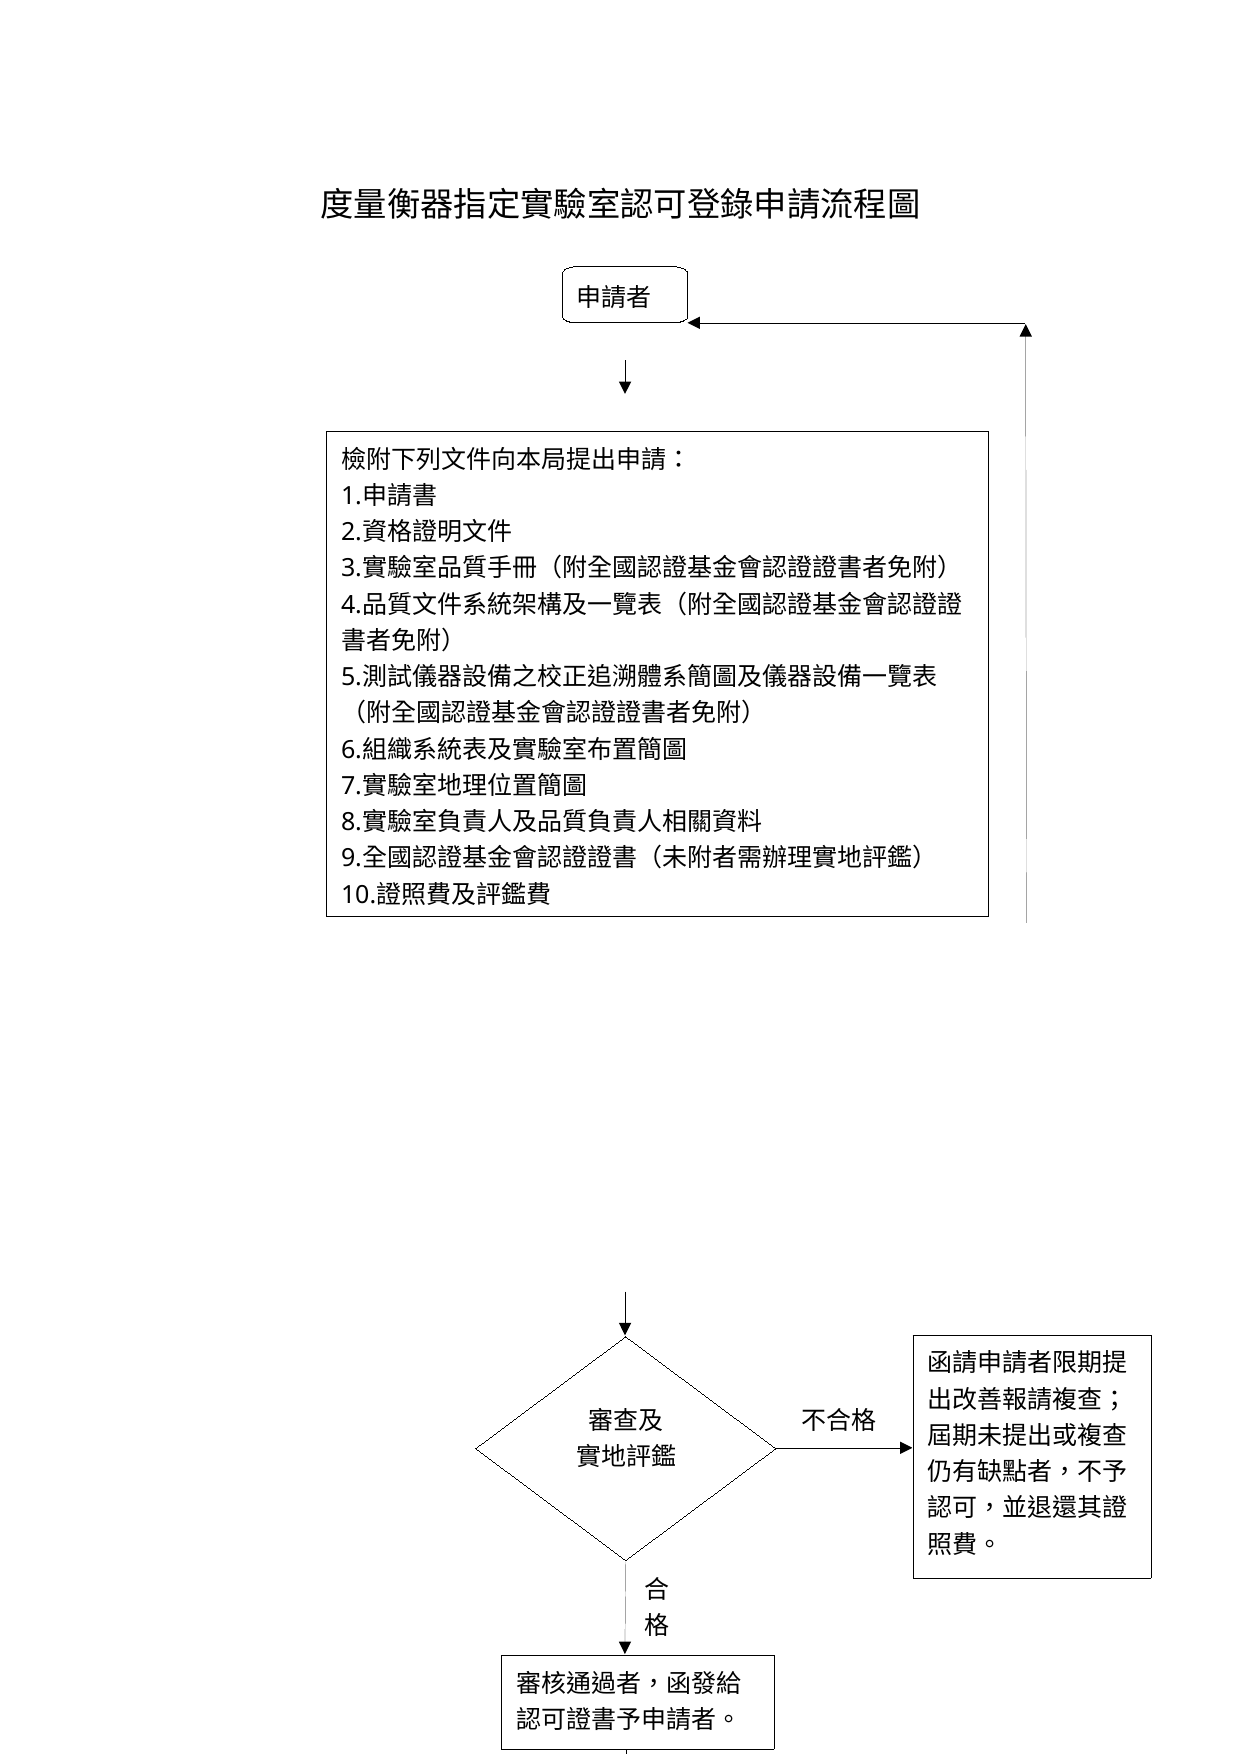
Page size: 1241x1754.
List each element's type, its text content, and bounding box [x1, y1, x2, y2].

text 度量衡器指定實驗室認可登錄申請流程圖 [187, 164, 1053, 239]
